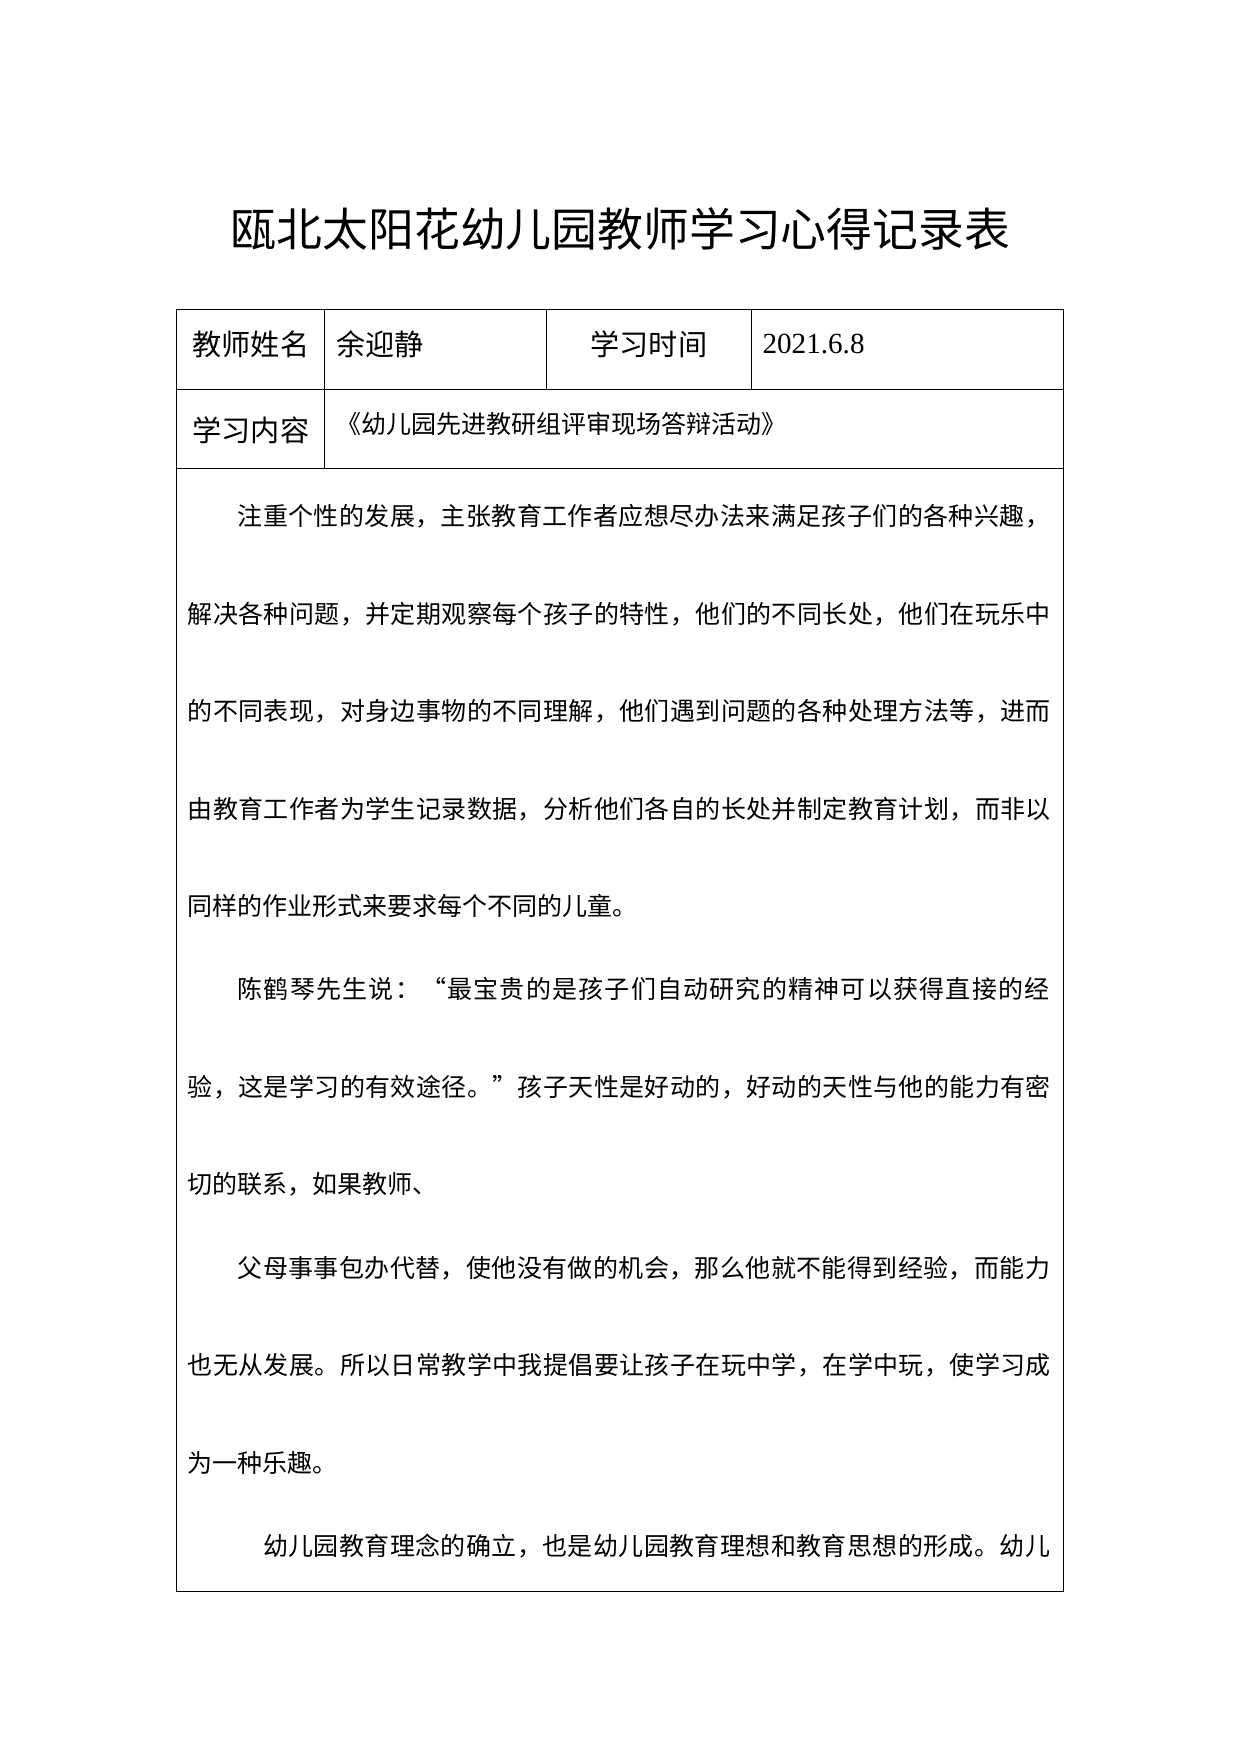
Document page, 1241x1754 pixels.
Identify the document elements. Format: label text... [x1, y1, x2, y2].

text 瓯北太阳花幼儿园教师学习心得记录表 [187, 178, 1053, 276]
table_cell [177, 469, 1063, 1591]
table_header 余迎静 [325, 310, 546, 389]
table_header 教师姓名 [177, 310, 324, 389]
table_cell 学习内容 [177, 390, 324, 467]
table_header 学习时间 [547, 310, 751, 389]
table_cell 《幼儿园先进教研组评审现场答辩活动》 [325, 390, 1063, 467]
table_header 2021.6.8 [752, 310, 1063, 389]
